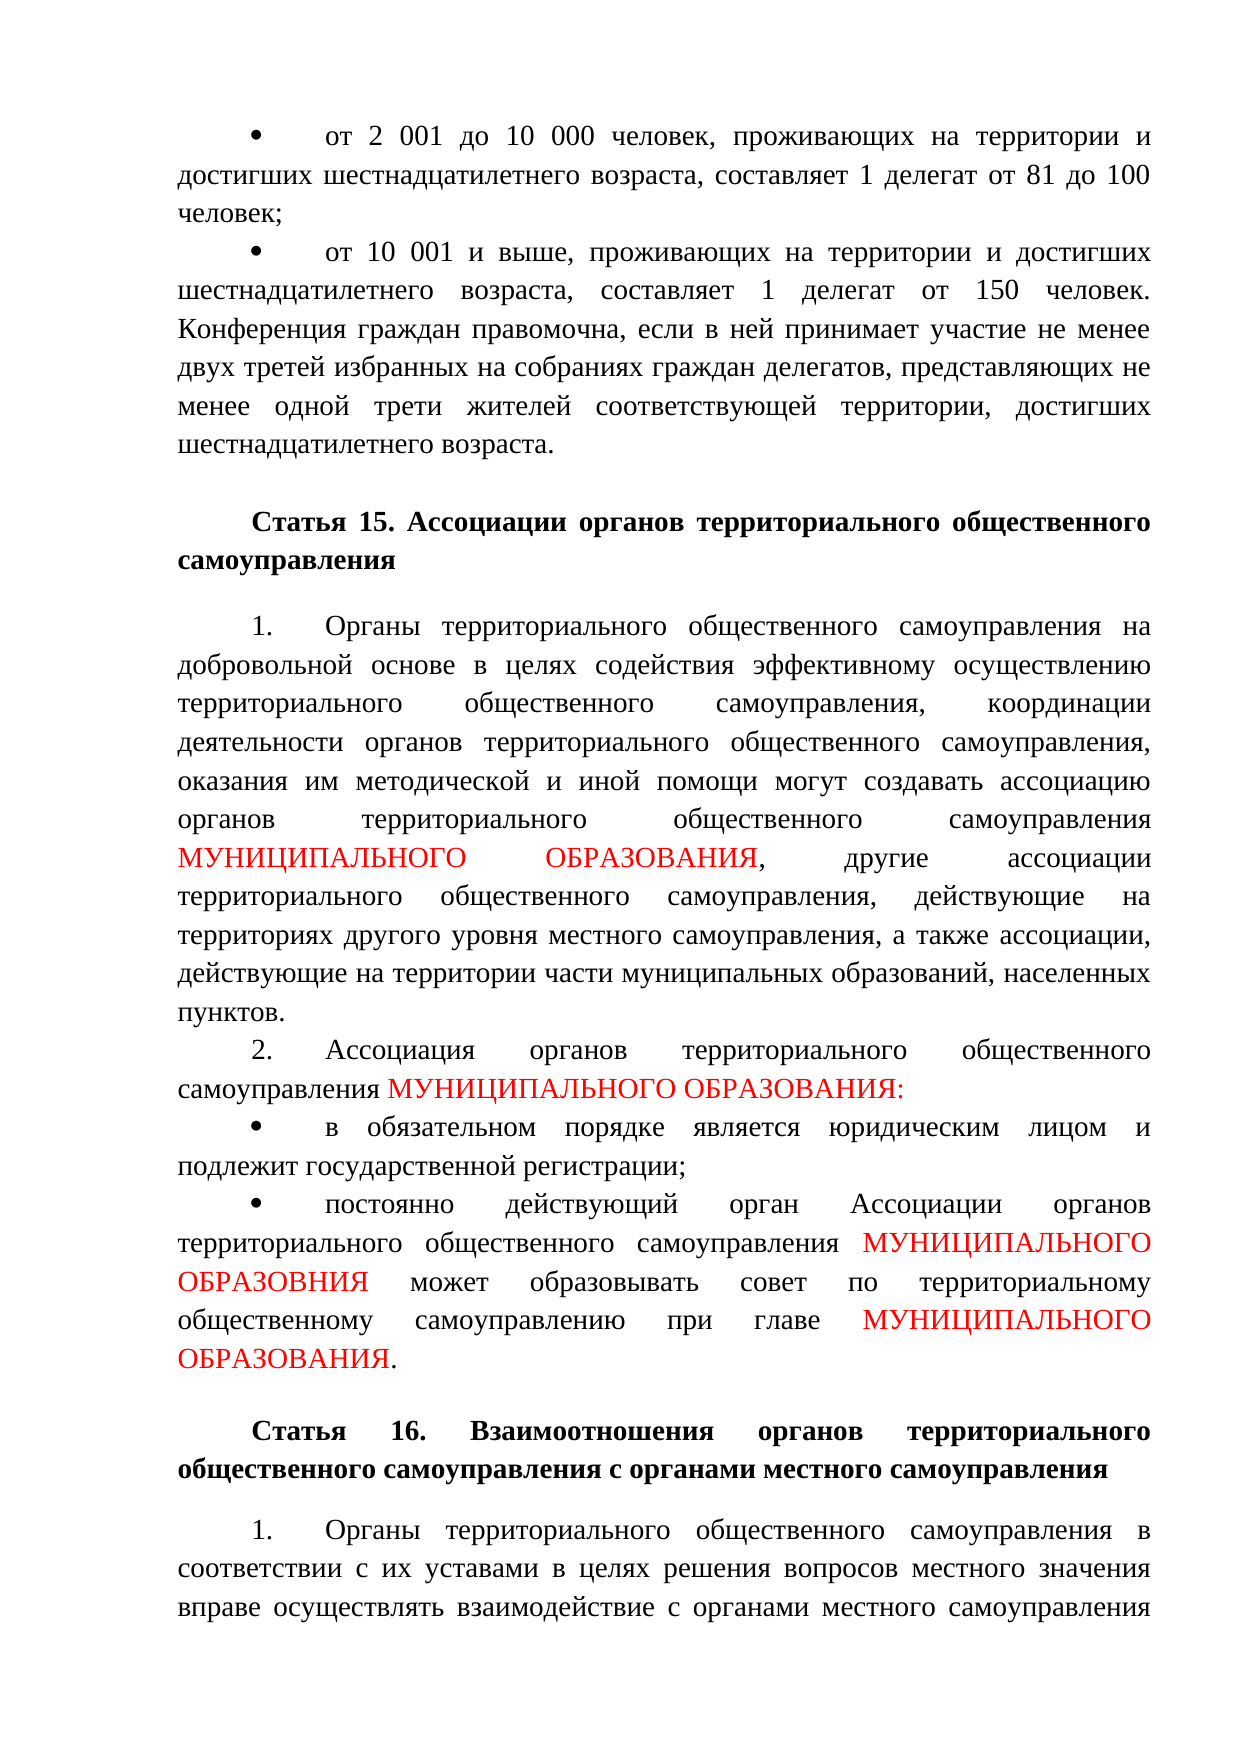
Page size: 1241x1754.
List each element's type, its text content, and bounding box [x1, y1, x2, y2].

list Ассоциация органов территориального общественного самоуправления МУНИЦИПАЛЬНОГО ОБРАЗОВАНИЯ: [177, 1032, 1152, 1104]
text Статья 15. Ассоциации органов территориального общественного самоуправления [177, 504, 1152, 576]
list Органы территориального общественного самоуправления на добровольной основе в целях содействия эффективному осуществлению территориального общественного самоуправления, координации деятельности органов территориального общественного самоуправления, оказания им методической и иной помощи могут создавать ассоциацию органов территориального общественного самоуправления МУНИЦИПАЛЬНОГО ОБРАЗОВАНИЯ, другие ассоциации территориального общественного самоуправления, действующие на территориях другого уровня местного самоуправления, а также ассоциации, действующие на территории части муниципальных образований, населенных пунктов. [177, 608, 1152, 1027]
list в обязательном порядке является юридическим лицом и подлежит государственной регистрации; [177, 1109, 1152, 1182]
text Статья 16. Взаимоотношения органов территориального общественного самоуправления с органами местного самоуправления [177, 1413, 1152, 1485]
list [177, 1512, 1152, 1623]
list от 2 001 до 10 000 человек, проживающих на территории и достигших шестнадцатилетнего возраста, составляет 1 делегат от 81 до 100 человек; [177, 118, 1152, 229]
list постоянно действующий орган Ассоциации органов территориального общественного самоуправления МУНИЦИПАЛЬНОГО ОБРАЗОВНИЯ может образовывать совет по территориальному общественному самоуправлению при главе МУНИЦИПАЛЬНОГО ОБРАЗОВАНИЯ. [177, 1187, 1152, 1374]
list от 10 001 и выше, проживающих на территории и достигших шестнадцатилетнего возраста, составляет 1 делегат от 150 человек. Конференция граждан правомочна, если в ней принимает участие не менее двух третей избранных на собраниях граждан делегатов, представляющих не менее одной трети жителей соответствующей территории, достигших шестнадцатилетнего возраста. [177, 234, 1152, 460]
